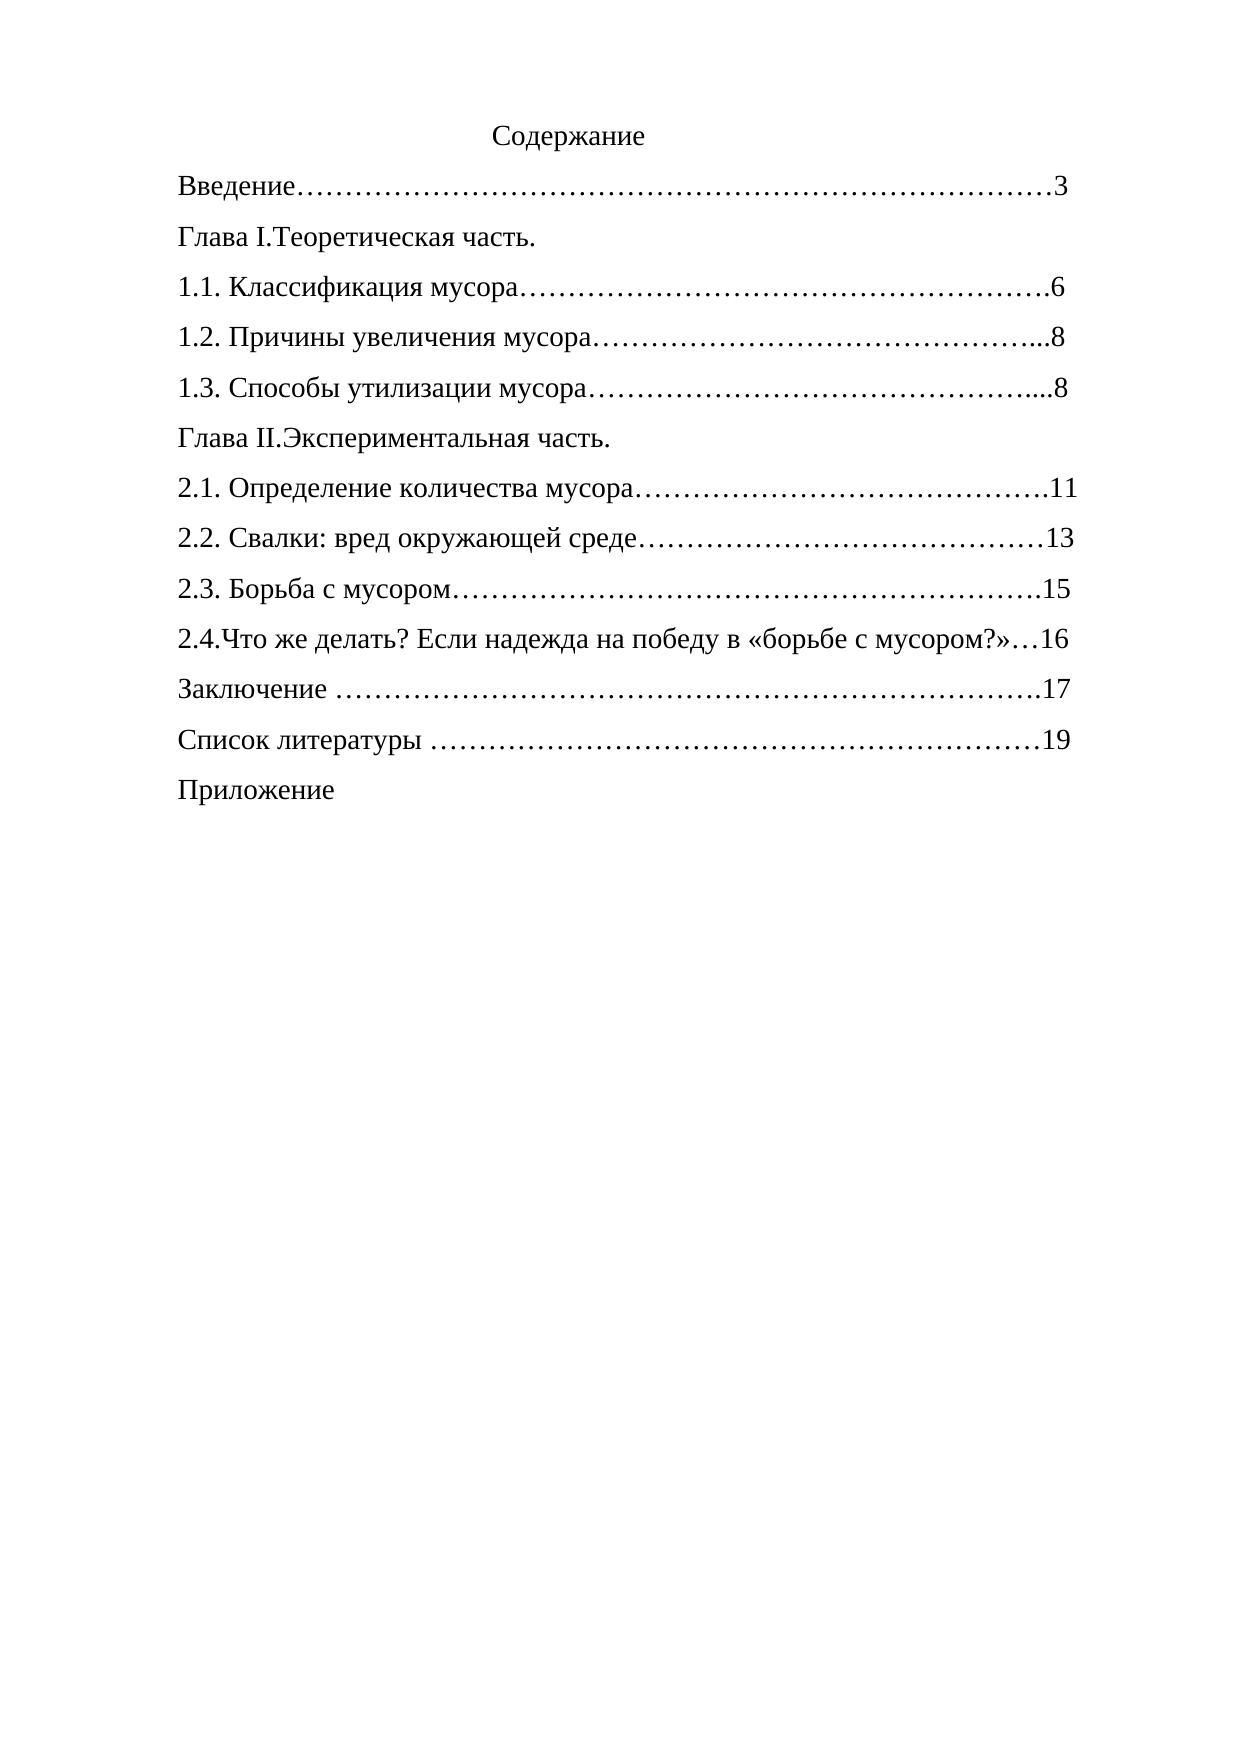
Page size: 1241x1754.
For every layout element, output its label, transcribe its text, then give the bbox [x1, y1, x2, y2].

text Список литературы ………………………………………………………19 [177, 722, 1122, 755]
text 1.1. Классификация мусора……………………………………………….6 [177, 269, 1122, 303]
text 2.1. Определение количества мусора…………………………………….11 [177, 470, 1122, 504]
text Содержание [177, 118, 1122, 152]
text Глава II.Экспериментальная часть. [177, 420, 1122, 453]
text Заключение ……………………………………………………………….17 [177, 672, 1122, 705]
text Глава I.Теоретическая часть. [177, 219, 1122, 252]
text 1.2. Причины увеличения мусора………………………………………...8 [177, 319, 1122, 353]
text 1.3. Способы утилизации мусора………………………………………....8 [177, 370, 1122, 403]
text 2.2. Свалки: вред окружающей среде……………………………………13 [177, 521, 1122, 554]
text Введение……………………………………………………………………3 [177, 168, 1122, 202]
text Приложение [177, 772, 1122, 806]
text 2.4.Что же делать? Если надежда на победу в «борьбе с мусором?»…16 [177, 621, 1122, 655]
text 2.3. Борьба с мусором…………………………………………………….15 [177, 571, 1122, 604]
